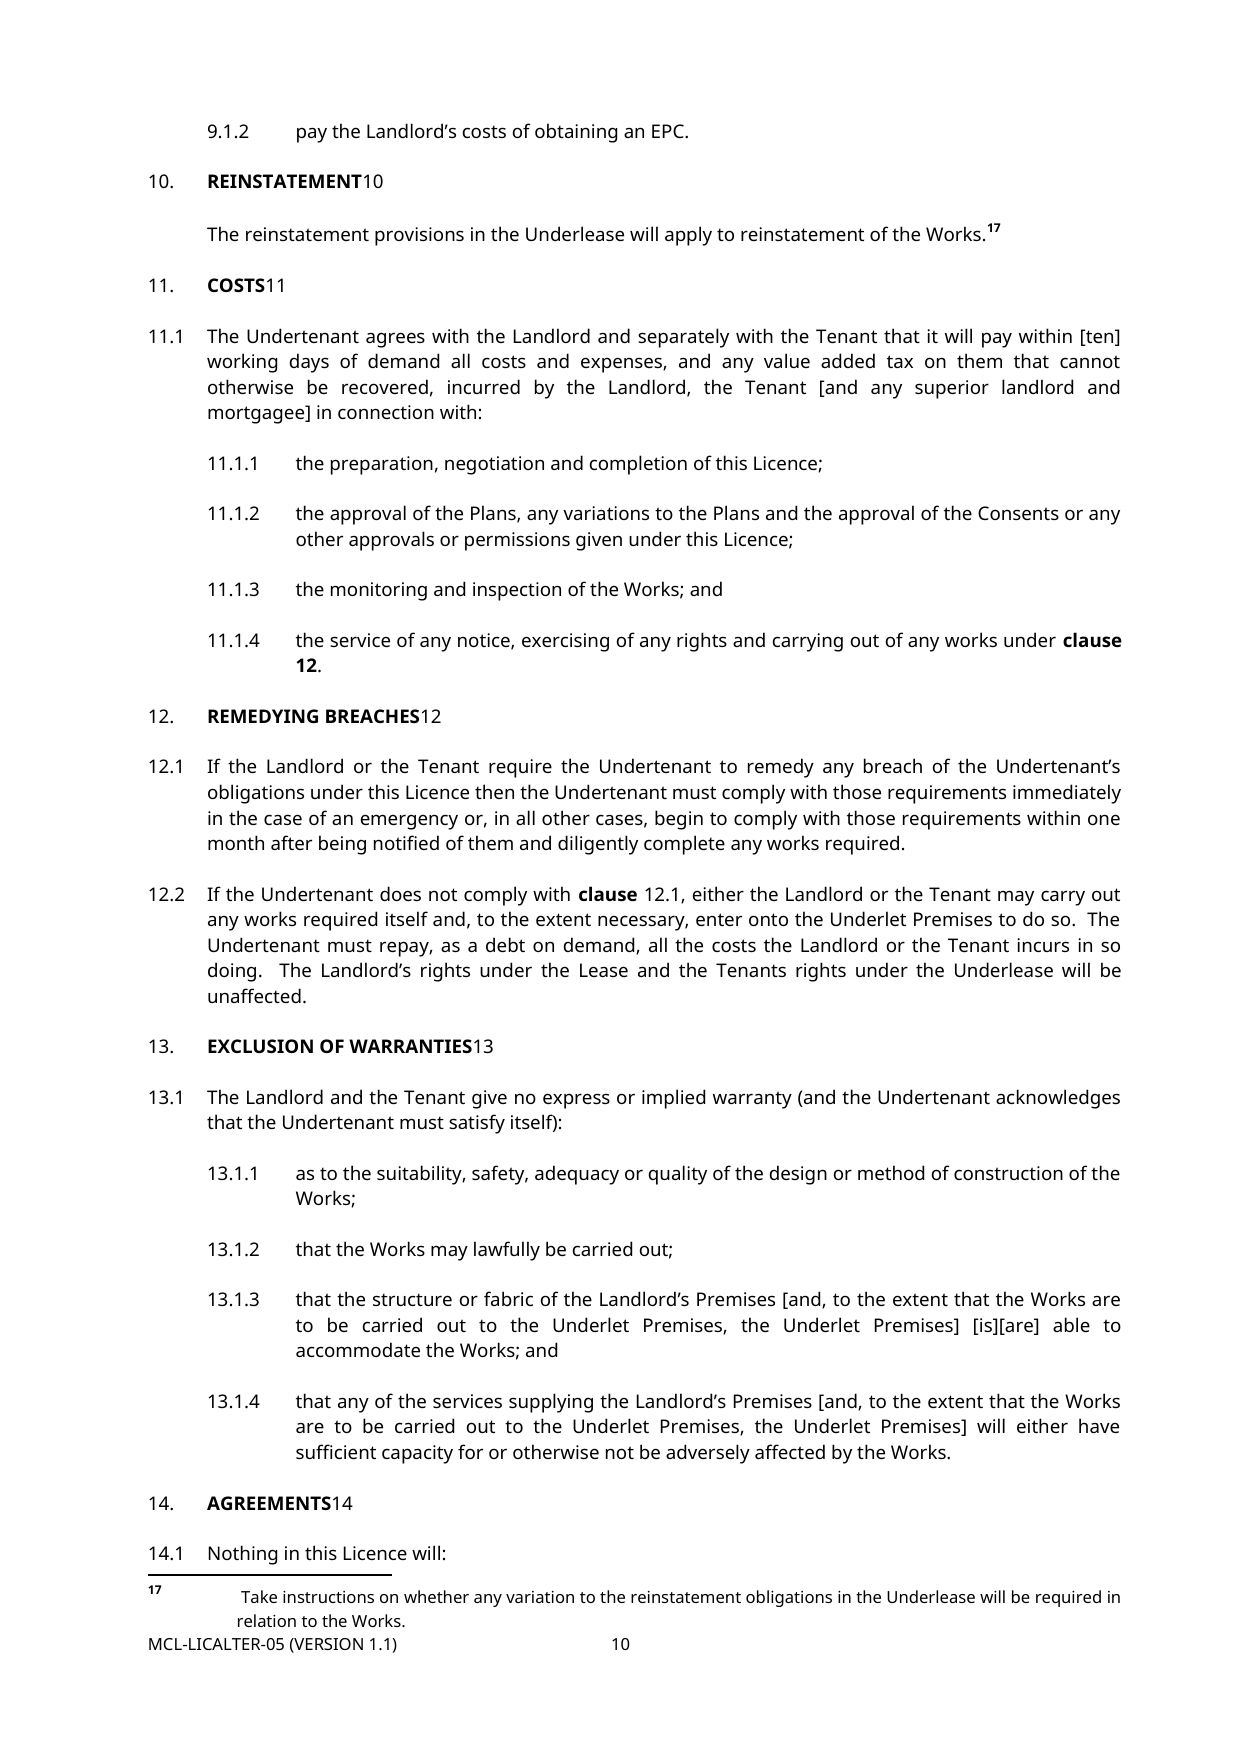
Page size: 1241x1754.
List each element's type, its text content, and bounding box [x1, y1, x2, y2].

text pay the Landlord’s costs of obtaining an EPC. [207, 118, 1122, 144]
text that the Works may lawfully be carried out; [207, 1236, 1122, 1262]
text The Landlord and the Tenant give no express or implied warranty (and the Undertenant acknowledges that the Undertenant must satisfy itself): [148, 1084, 1122, 1135]
text that the structure or fabric of the Landlord’s Premises [and, to the extent that the Works are to be carried out to the Underlet Premises, the Underlet Premises] [is][are] able to accommodate the Works; and [207, 1287, 1122, 1363]
text If the Undertenant does not comply with clause 12.1, either the Landlord or the Tenant may carry out any works required itself and, to the extent necessary, enter onto the Underlet Premises to do so. The Undertenant must repay, as a debt on demand, all the costs the Landlord or the Tenant incurs in so doing. The Landlord’s rights under the Lease and the Tenants rights under the Underlease will be unaffected. [148, 881, 1122, 1008]
text The Undertenant agrees with the Landlord and separately with the Tenant that it will pay within [ten] working days of demand all costs and expenses, and any value added tax on them that cannot otherwise be recovered, incurred by the Landlord, the Tenant [and any superior landlord and mortgagee] in connection with: [148, 323, 1122, 425]
text The reinstatement provisions in the Underlease will apply to reinstatement of the Works. [207, 219, 1122, 248]
text Nothing in this Licence will: [148, 1540, 1122, 1566]
text the monitoring and inspection of the Works; and [207, 577, 1122, 602]
text the preparation, negotiation and completion of this Licence; [207, 450, 1122, 476]
text the approval of the Plans, any variations to the Plans and the approval of the Consents or any other approvals or permissions given under this Licence; [207, 501, 1122, 552]
text If the Landlord or the Tenant require the Undertenant to remedy any breach of the Undertenant’s obligations under this Licence then the Undertenant must comply with those requirements immediately in the case of an emergency or, in all other cases, begin to comply with those requirements within one month after being notified of them and diligently complete any works required. [148, 754, 1122, 856]
text that any of the services supplying the Landlord’s Premises [and, to the extent that the Works are to be carried out to the Underlet Premises, the Underlet Premises] will either have sufficient capacity for or otherwise not be adversely affected by the Works. [207, 1388, 1122, 1465]
text the service of any notice, exercising of any rights and carrying out of any works under clause 12. [207, 627, 1122, 678]
text as to the suitability, safety, adequacy or quality of the design or method of construction of the Works; [207, 1160, 1122, 1211]
